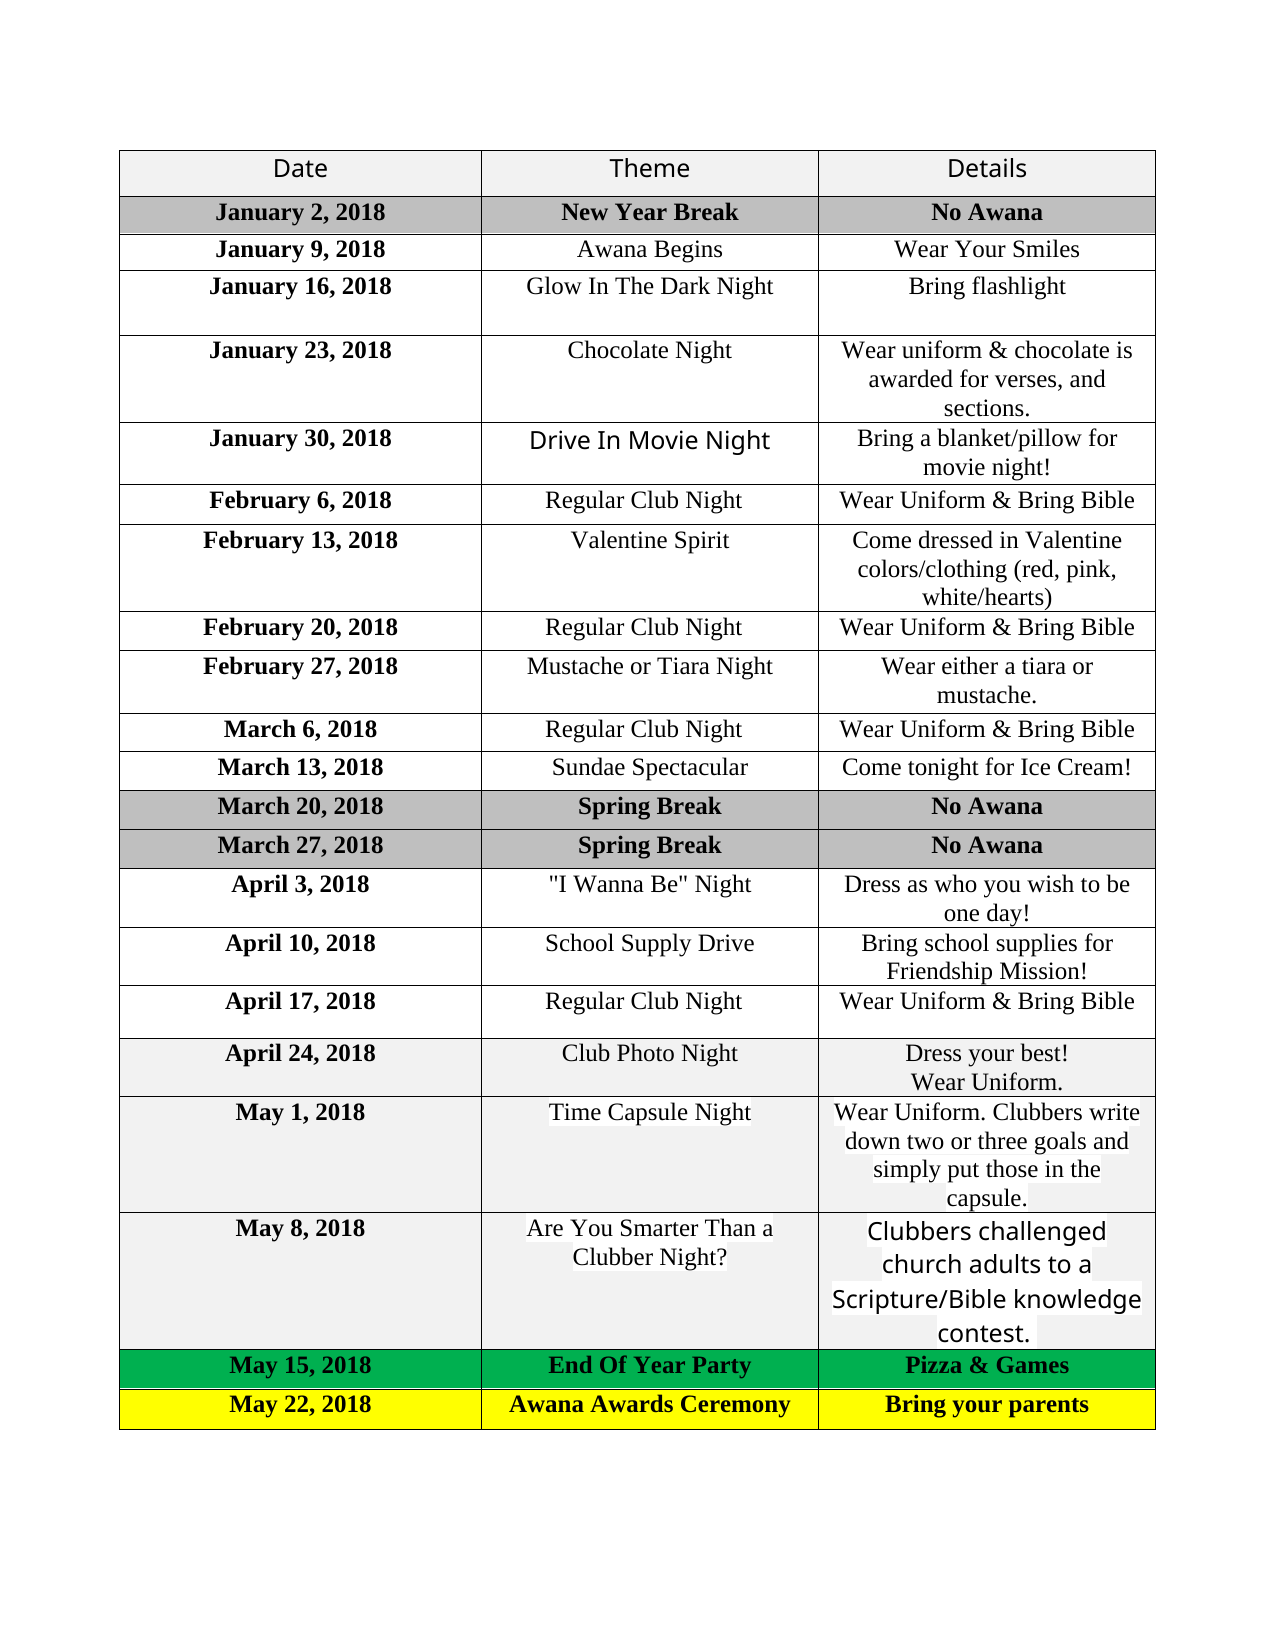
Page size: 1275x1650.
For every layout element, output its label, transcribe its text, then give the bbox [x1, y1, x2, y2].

table_cell Theme [482, 151, 818, 196]
table_cell "I Wanna Be" Night [482, 869, 818, 927]
table_cell Wear Uniform & Bring Bible [819, 612, 1155, 650]
table_cell February 6, 2018 [120, 485, 481, 524]
table_cell Clubbers challenged church adults to a Scripture/Bible knowledge contest. [819, 1213, 937, 1349]
table_cell Regular Club Night [482, 485, 818, 524]
table_cell Wear Uniform & Bring Bible [819, 714, 1155, 751]
table_cell May 15, 2018 [120, 1350, 481, 1388]
table_cell Wear either a tiara or mustache. [819, 651, 1155, 713]
table_cell Dress your best! Wear Uniform. [819, 1039, 1155, 1096]
table_cell Glow In The Dark Night [482, 271, 818, 334]
table_cell Spring Break [482, 830, 818, 868]
table_cell Details [819, 151, 1155, 196]
table_cell February 20, 2018 [120, 612, 481, 650]
table_cell School Supply Drive [482, 928, 818, 985]
table_cell Dress as who you wish to be one day! [819, 869, 1155, 927]
table_cell No Awana [819, 830, 1155, 868]
table_cell Date [120, 151, 481, 196]
table_cell No Awana [819, 791, 1155, 829]
table_cell April 3, 2018 [120, 869, 481, 927]
table_cell March 6, 2018 [120, 714, 481, 751]
table_cell Wear Uniform & Bring Bible [819, 485, 1155, 524]
table_cell Awana Begins [482, 235, 818, 270]
table_cell March 13, 2018 [120, 752, 481, 790]
table_cell Sundae Spectacular [482, 752, 818, 790]
table_cell New Year Break [482, 197, 818, 233]
table_cell Come dressed in Valentine colors/clothing (red, pink, white/hearts) [819, 525, 1155, 611]
table_cell Wear Uniform. Clubbers write down two or three goals and simply put those in the capsule. [819, 1097, 1155, 1212]
table_cell January 9, 2018 [120, 235, 481, 270]
table_cell Bring flashlight [819, 271, 1155, 334]
table_cell Club Photo Night [482, 1039, 818, 1096]
table_cell February 27, 2018 [120, 651, 481, 713]
table_cell Valentine Spirit [482, 525, 818, 611]
table_cell Time Capsule Night [482, 1097, 818, 1212]
table_cell January 16, 2018 [120, 271, 481, 334]
table_cell Are You Smarter Than a Clubber Night? [482, 1213, 818, 1349]
table_cell April 24, 2018 [120, 1039, 481, 1096]
table_cell No Awana [819, 197, 1155, 233]
table_cell Spring Break [482, 791, 818, 829]
table_cell Regular Club Night [482, 714, 818, 751]
table_cell January 23, 2018 [120, 336, 481, 422]
table_cell April 10, 2018 [120, 928, 481, 985]
table_cell Come tonight for Ice Cream! [819, 752, 1155, 790]
table_cell Clubbers challenged church adults to a Scripture/Bible knowledge contest. [1037, 1213, 1155, 1349]
table_cell Awana Awards Ceremony [482, 1390, 818, 1429]
table_cell Pizza & Games [819, 1350, 1155, 1388]
table_cell Wear uniform & chocolate is awarded for verses, and sections. [819, 336, 1155, 422]
table_cell May 1, 2018 [120, 1097, 481, 1212]
table_cell Bring a blanket/pillow for movie night! [819, 423, 1155, 484]
table_cell May 8, 2018 [120, 1213, 481, 1349]
table_cell End Of Year Party [482, 1350, 818, 1388]
table_cell February 13, 2018 [120, 525, 481, 611]
table_cell Chocolate Night [482, 336, 818, 422]
table_cell Drive In Movie Night [482, 423, 818, 484]
table_cell January 2, 2018 [120, 197, 481, 233]
table_cell Wear Your Smiles [819, 235, 1155, 270]
table_cell March 20, 2018 [120, 791, 481, 829]
table_cell Mustache or Tiara Night [482, 651, 818, 713]
table_cell Bring your parents [819, 1390, 1155, 1429]
table_cell January 30, 2018 [120, 423, 481, 484]
table_cell Regular Club Night [482, 612, 818, 650]
table_cell April 17, 2018 [120, 986, 481, 1037]
table_cell May 22, 2018 [120, 1390, 481, 1429]
table_cell March 27, 2018 [120, 830, 481, 868]
table_cell Wear Uniform & Bring Bible [819, 986, 1155, 1037]
table_cell Bring school supplies for Friendship Mission! [819, 928, 1155, 985]
table_cell Regular Club Night [482, 986, 818, 1037]
